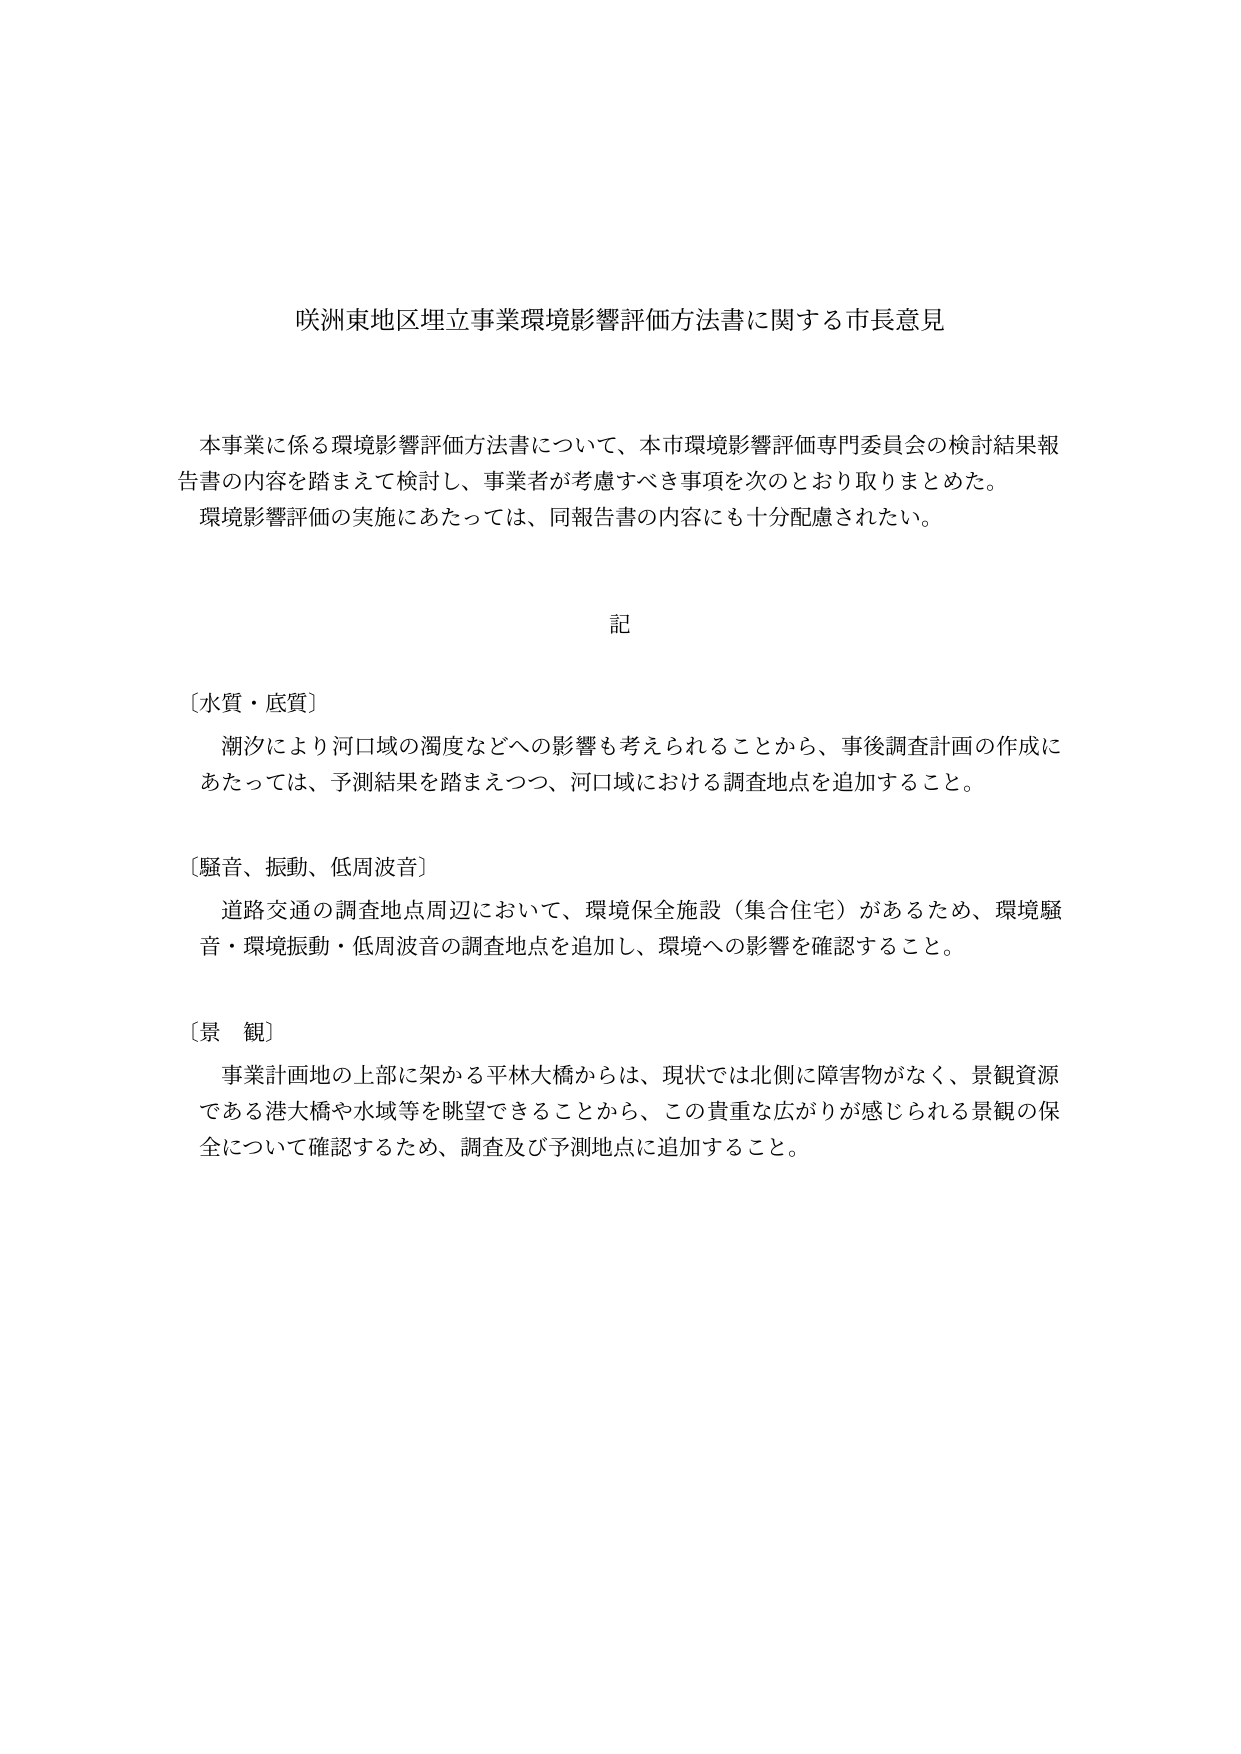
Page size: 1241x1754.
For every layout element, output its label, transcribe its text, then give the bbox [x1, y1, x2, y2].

text 〔水質・底質〕 [177, 684, 1063, 720]
text 〔騒音、振動、低周波音〕 [177, 848, 1063, 884]
text 事業計画地の上部に架かる平林大橋からは、現状では北側に障害物がなく、景観資源である港大橋や水域等を眺望できることから、この貴重な広がりが感じられる景観の保全について確認するため、調査及び予測地点に追加すること。 [199, 1056, 1063, 1163]
text 道路交通の調査地点周辺において、環境保全施設（集合住宅）があるため、環境騒音・環境振動・低周波音の調査地点を追加し、環境への影響を確認すること。 [199, 891, 1063, 963]
text 咲洲東地区埋立事業環境影響評価方法書に関する市長意見 [177, 283, 1063, 354]
text 〔景 観〕 [177, 1013, 1063, 1049]
text 環境影響評価の実施にあたっては、同報告書の内容にも十分配慮されたい。 [177, 498, 1063, 533]
text 本事業に係る環境影響評価方法書について、本市環境影響評価専門委員会の検討結果報告書の内容を踏まえて検討し、事業者が考慮すべき事項を次のとおり取りまとめた。 [177, 426, 1063, 498]
text 潮汐により河口域の濁度などへの影響も考えられることから、事後調査計画の作成にあたっては、予測結果を踏まえつつ、河口域における調査地点を追加すること。 [199, 727, 1063, 798]
text 記 [177, 605, 1063, 641]
